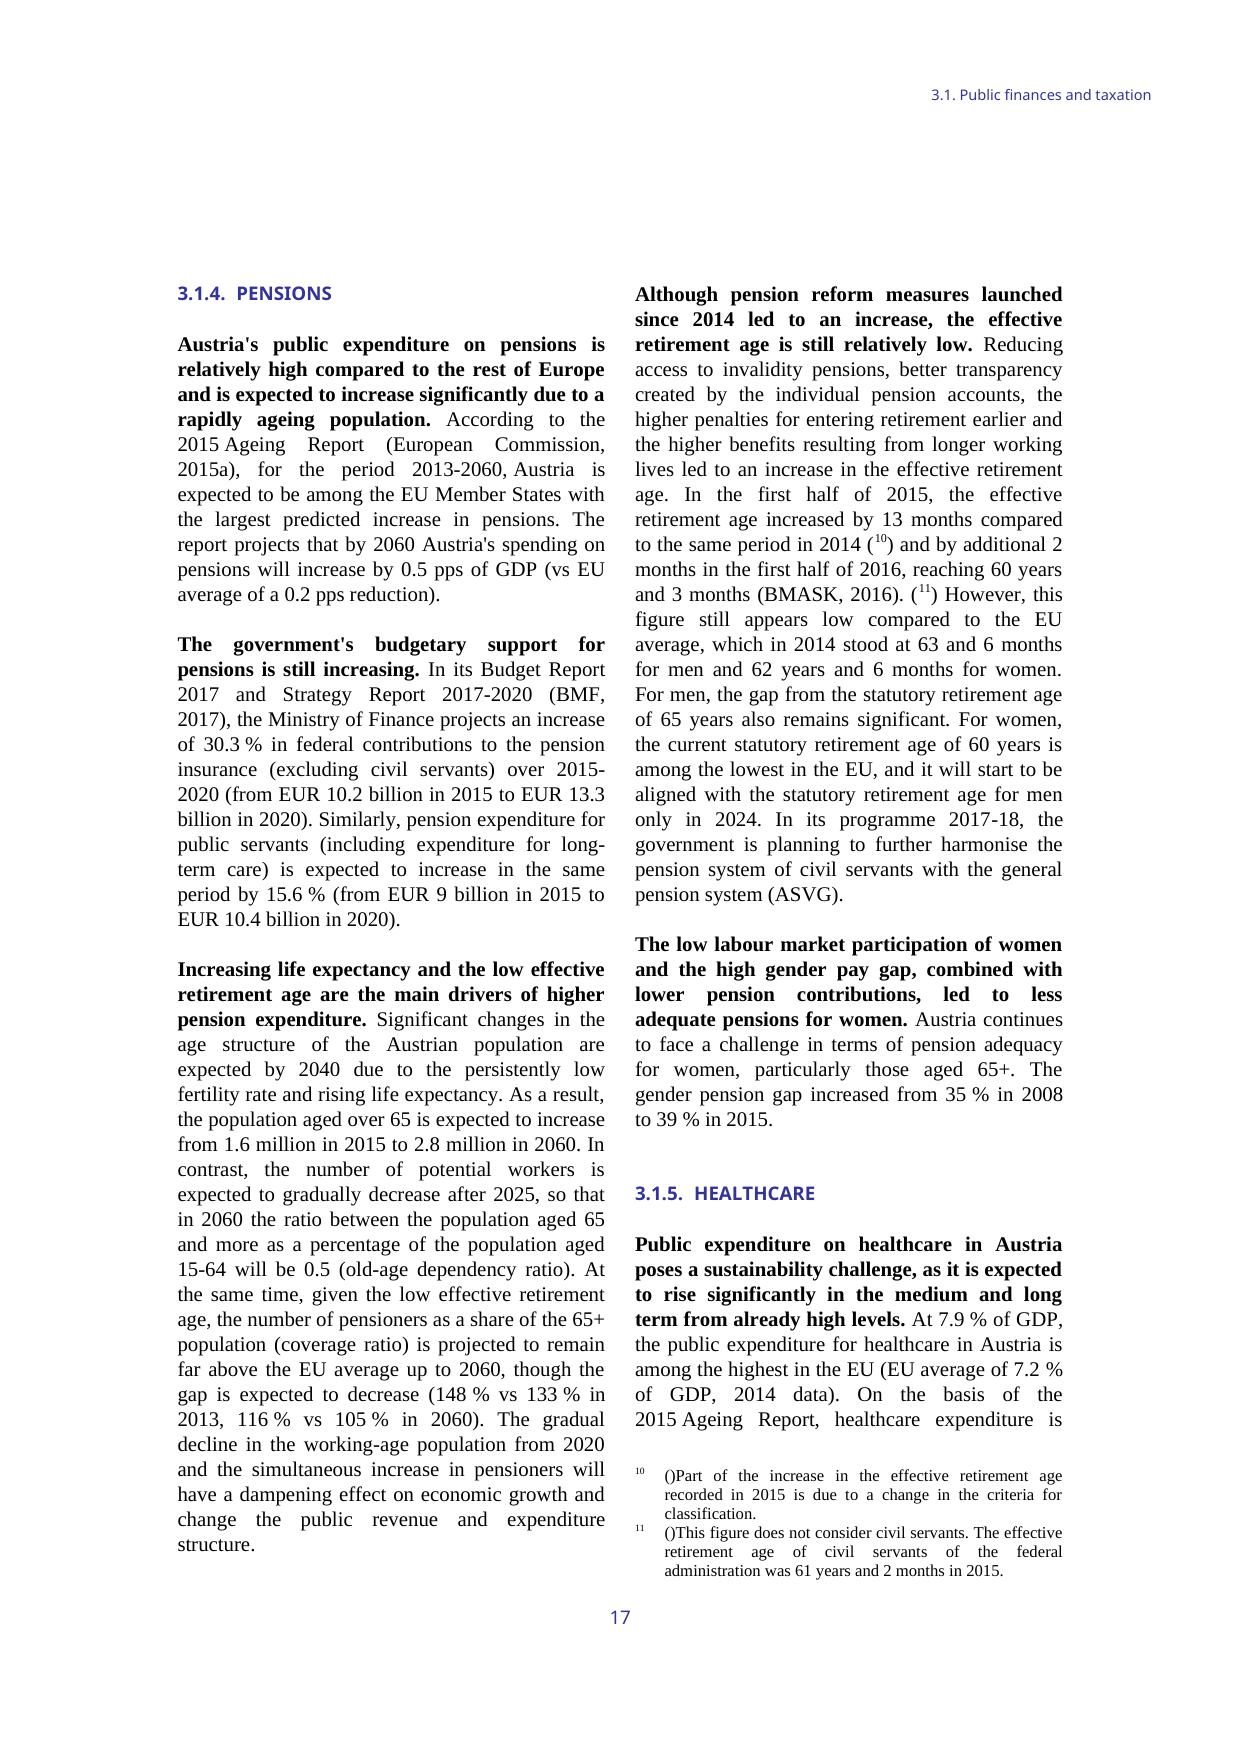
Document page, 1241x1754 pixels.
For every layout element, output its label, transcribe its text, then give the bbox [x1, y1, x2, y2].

text Increasing life expectancy and the low effective retirement age are the main drivers of higher pension expenditure. Significant changes in the age structure of the Austrian population are expected by 2040 due to the persistently low fertility rate and rising life expectancy. As a result, the population aged over 65 is expected to increase from 1.6 million in 2015 to 2.8 million in 2060. In contrast, the number of potential workers is expected to gradually decrease after 2025, so that in 2060 the ratio between the population aged 65 and more as a percentage of the population aged 15-64 will be 0.5 (old-age dependency ratio). At the same time, given the low effective retirement age, the number of pensioners as a share of the 65+ population (coverage ratio) is projected to remain far above the EU average up to 2060, though the gap is expected to decrease (148 % vs 133 % in 2013, 116 % vs 105 % in 2060). The gradual decline in the working-age population from 2020 and the simultaneous increase in pensioners will have a dampening effect on economic growth and change the public revenue and expenditure structure. [177, 956, 605, 1556]
text Austria's public expenditure on pensions is relatively high compared to the rest of Europe and is expected to increase significantly due to a rapidly ageing population. According to the 2015 Ageing Report (European Commission, 2015a), for the period 2013-2060, Austria is expected to be among the EU Member States with the largest predicted increase in pensions. The report projects that by 2060 Austria's spending on pensions will increase by 0.5 pps of GDP (vs EU average of a 0.2 pps reduction). [177, 331, 605, 606]
subtitle 3.1.5. Healthcare [635, 1181, 1063, 1206]
text The government's budgetary support for pensions is still increasing. In its Budget Report 2017 and Strategy Report 2017-2020 (BMF, 2017), the Ministry of Finance projects an increase of 30.3 % in federal contributions to the pension insurance (excluding civil servants) over 2015-2020 (from EUR 10.2 billion in 2015 to EUR 13.3 billion in 2020). Similarly, pension expenditure for public servants (including expenditure for long-term care) is expected to increase in the same period by 15.6 % (from EUR 9 billion in 2015 to EUR 10.4 billion in 2020). [177, 631, 605, 931]
text The low labour market participation of women and the high gender pay gap, combined with lower pension contributions, led to less adequate pensions for women. Austria continues to face a challenge in terms of pension adequacy for women, particularly those aged 65+. The gender pension gap increased from 35 % in 2008 to 39 % in 2015. [635, 931, 1063, 1131]
subtitle 3.1.4. Pensions [177, 281, 605, 306]
text Although pension reform measures launched since 2014 led to an increase, the effective retirement age is still relatively low. Reducing access to invalidity pensions, better transparency created by the individual pension accounts, the higher penalties for entering retirement earlier and the higher benefits resulting from longer working lives led to an increase in the effective retirement age. In the first half of 2015, the effective retirement age increased by 13 months compared to the same period in 2014 () and by additional 2 months in the first half of 2016, reaching 60 years and 3 months (BMASK, 2016). () However, this figure still appears low compared to the EU average, which in 2014 stood at 63 and 6 months for men and 62 years and 6 months for women. For men, the gap from the statutory retirement age of 65 years also remains significant. For women, the current statutory retirement age of 60 years is among the lowest in the EU, and it will start to be aligned with the statutory retirement age for men only in 2024. In its programme 2017-18, the government is planning to further harmonise the pension system of civil servants with the general pension system (ASVG). [635, 281, 1063, 906]
